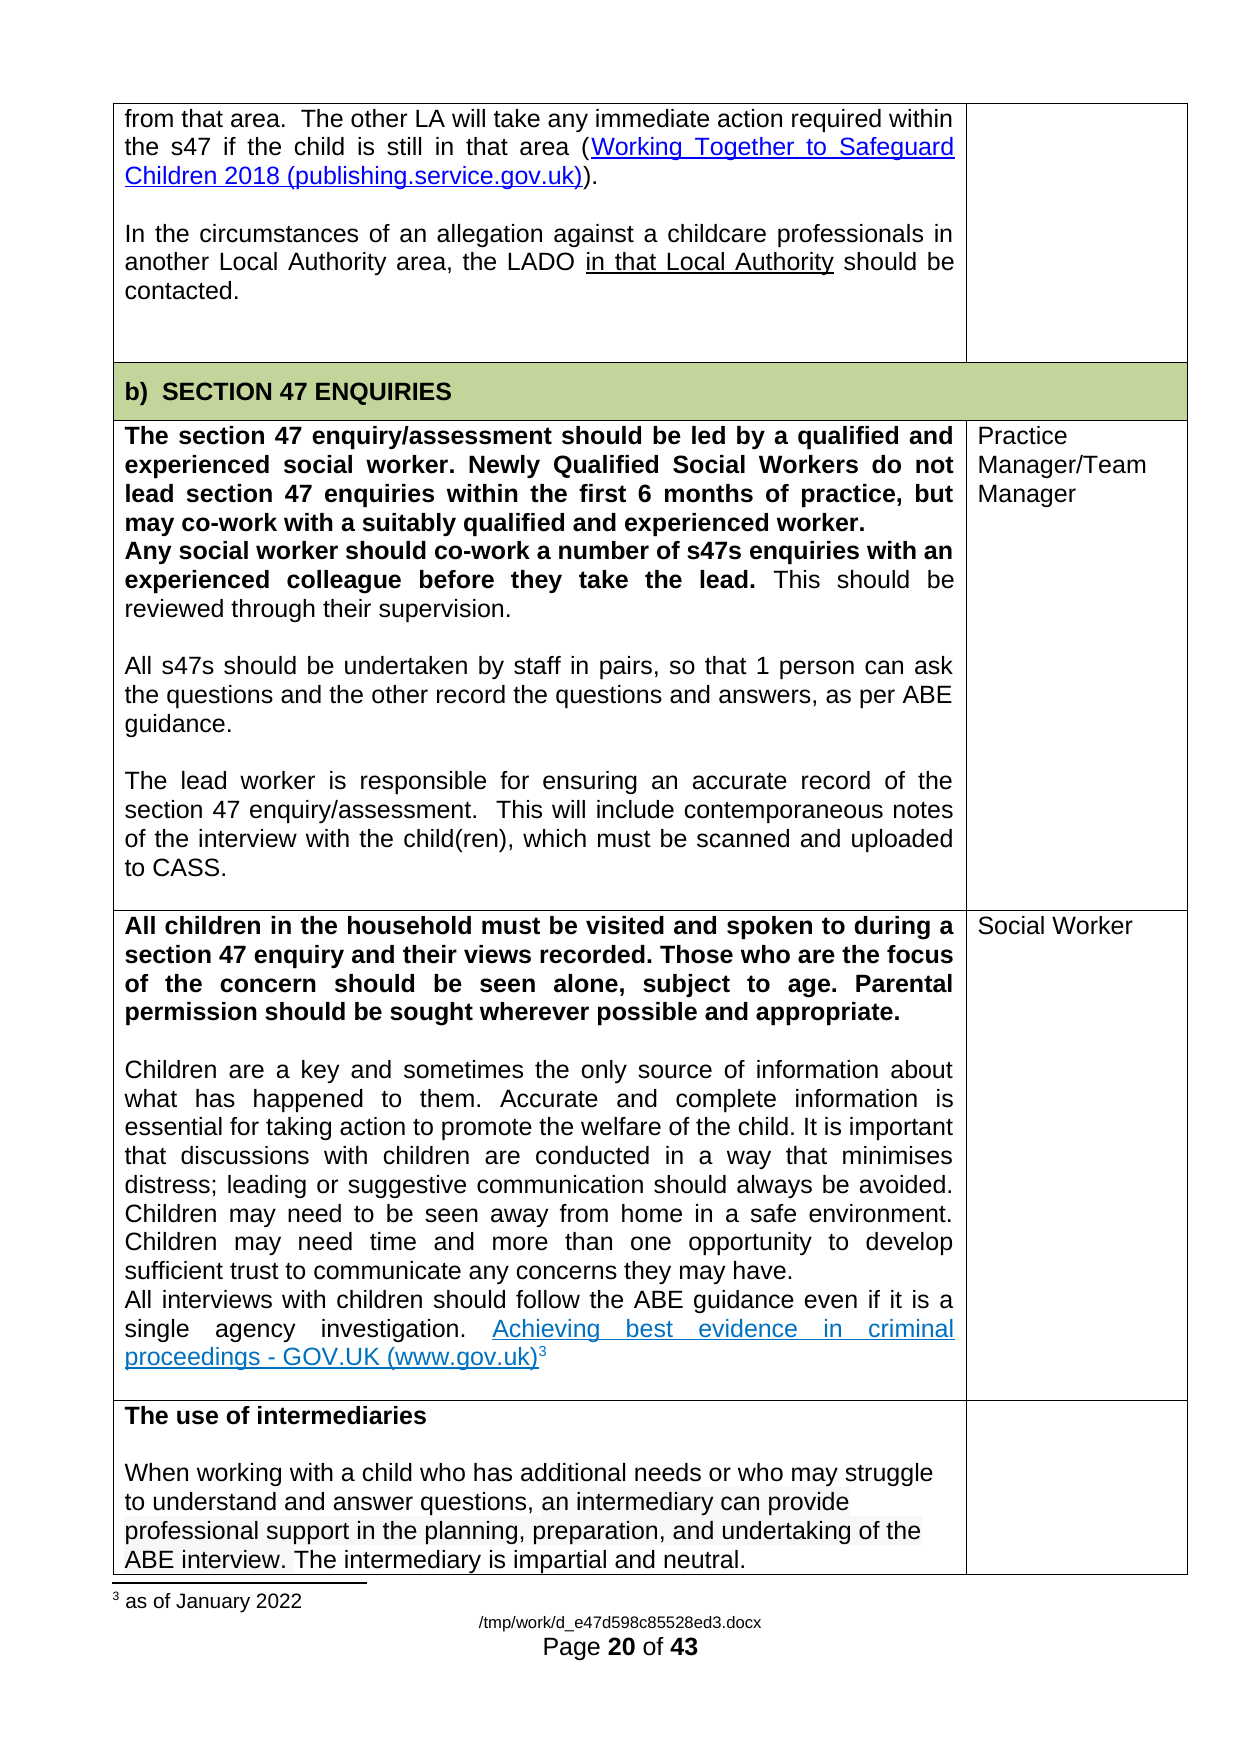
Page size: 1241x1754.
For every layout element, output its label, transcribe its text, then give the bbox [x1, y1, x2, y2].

table_cell The section 47 enquiry/assessment should be led by a qualified and experienced social worker. Newly Qualified Social Workers do not lead section 47 enquiries within the first 6 months of practice, but may co-work with a suitably qualified and experienced worker. Any social worker should co-work a number of s47s enquiries with an experienced colleague before they take the lead. This should be reviewed through their supervision. All s47s should be undertaken by staff in pairs, so that 1 person can ask the questions and the other record the questions and answers, as per ABE guidance. The lead worker is responsible for ensuring an accurate record of the section 47 enquiry/assessment. This will include contemporaneous notes of the interview with the child(ren), which must be scanned and uploaded to CASS. [114, 421, 966, 910]
table_cell SECTION 47 ENQUIRIES [114, 363, 1187, 420]
table_cell [967, 1401, 1187, 1573]
table_cell All children in the household must be visited and spoken to during a section 47 enquiry and their views recorded. Those who are the focus of the concern should be seen alone, subject to age. Parental permission should be sought wherever possible and appropriate. Children are a key and sometimes the only source of information about what has happened to them. Accurate and complete information is essential for taking action to promote the welfare of the child. It is important that discussions with children are conducted in a way that minimises distress; leading or suggestive communication should always be avoided. Children may need to be seen away from home in a safe environment. Children may need time and more than one opportunity to develop sufficient trust to communicate any concerns they may have. All interviews with children should follow the ABE guidance even if it is a single agency investigation. Achieving best evidence in criminal proceedings - GOV.UK (www.gov.uk) [114, 911, 966, 1400]
table_cell Practice Manager/Team Manager [967, 421, 1187, 910]
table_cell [114, 1401, 966, 1573]
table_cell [967, 104, 1187, 362]
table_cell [114, 104, 966, 362]
table_cell Social Worker [967, 911, 1187, 1400]
